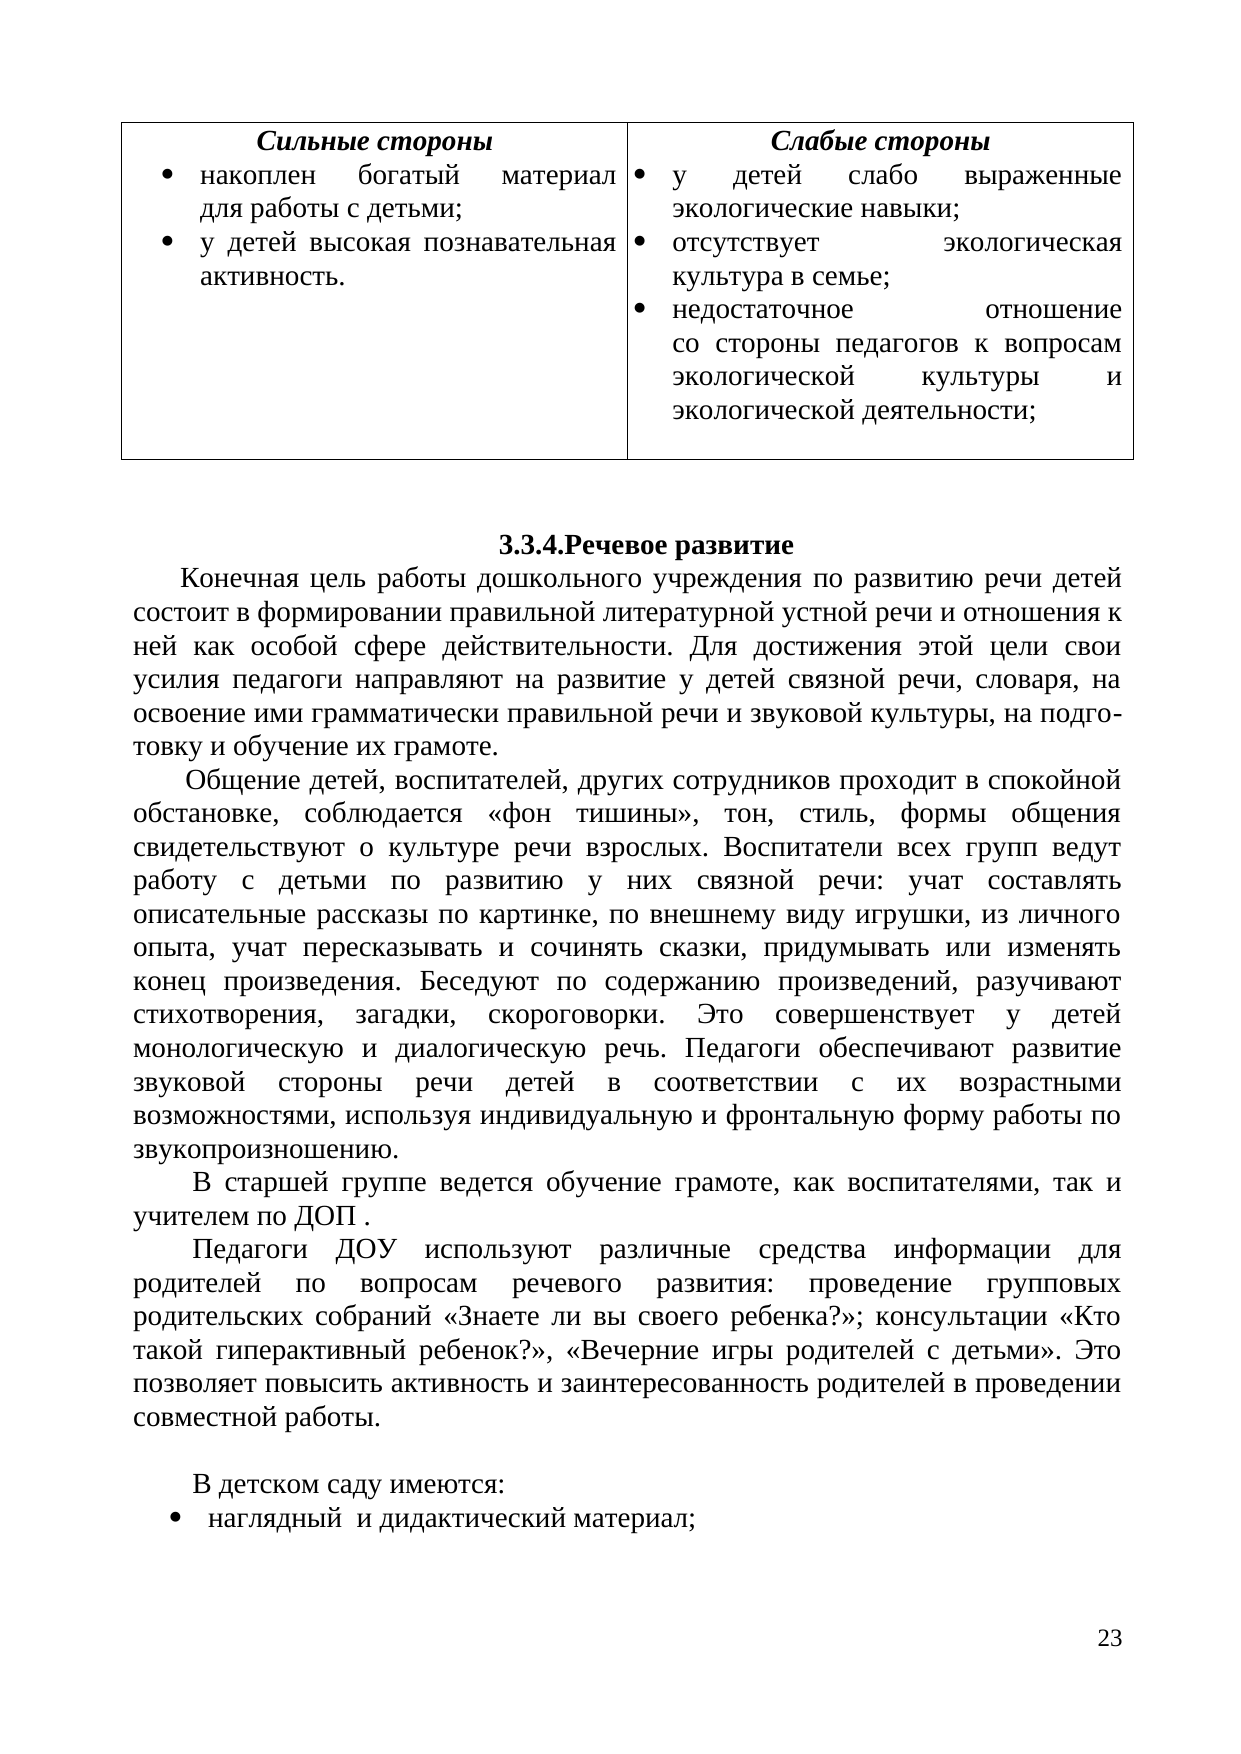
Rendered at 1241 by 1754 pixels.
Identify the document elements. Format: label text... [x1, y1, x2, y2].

text В детском саду имеются: [133, 1466, 1122, 1500]
text Общение детей, воспитателей, других сотрудников проходит в спокойной обстановке, соблюдается «фон тишины», тон, стиль, формы общения свидетельствуют о культуре речи взрослых. Воспитатели всех групп ведут работу с детьми по развитию у них связной речи: учат составлять описательные рассказы по картинке, по внешнему виду игрушки, из личного опыта, учат пересказывать и сочинять сказки, придумывать или изменять конец произведения. Беседуют по содержанию произведений, разучивают стихотворения, загадки, скороговорки. Это совершенствует у детей монологическую и диалогическую речь. Педагоги обеспечивают развитие звуковой стороны речи детей в соответствии с их возрастными возможностями, используя индивидуальную и фронтальную форму работы по звукопроизношению. [133, 762, 1122, 1164]
table_header Слабые стороны у детей слабо выраженные экологические навыки; отсутствует экологическая культура в семье; недостаточное отношение со стороны педагогов к вопросам экологической культуры и экологической деятельности; [628, 123, 1133, 459]
text В старшей группе ведется обучение грамоте, как воспитателями, так и учителем по ДОП . [133, 1164, 1122, 1231]
text Конечная цель работы дошкольного учреждения по развитию речи детей состоит в формировании правильной литературной устной речи и отношения к ней как особой сфере действительности. Для достижения этой цели свои усилия педагоги направляют на развитие у детей связной речи, словаря, на освоение ими грамматически правильной речи и звуковой культуры, на подготовку и обучение их грамоте. [133, 561, 1122, 762]
list наглядный и дидактический материал; [170, 1500, 1122, 1533]
table_header Сильные стороны накоплен богатый материал для работы с детьми; у детей высокая познавательная активность. [122, 123, 627, 459]
text Педагоги ДОУ используют различные средства информации для родителей по вопросам речевого развития: проведение групповых родительских собраний «Знаете ли вы своего ребенка?»; консультации «Кто такой гиперактивный ребенок?», «Вечерние игры родителей с детьми». Это позволяет повысить активность и заинтересованность родителей в проведении совместной работы. [133, 1231, 1122, 1433]
list 3.3.4.Речевое развитие [170, 527, 1122, 561]
